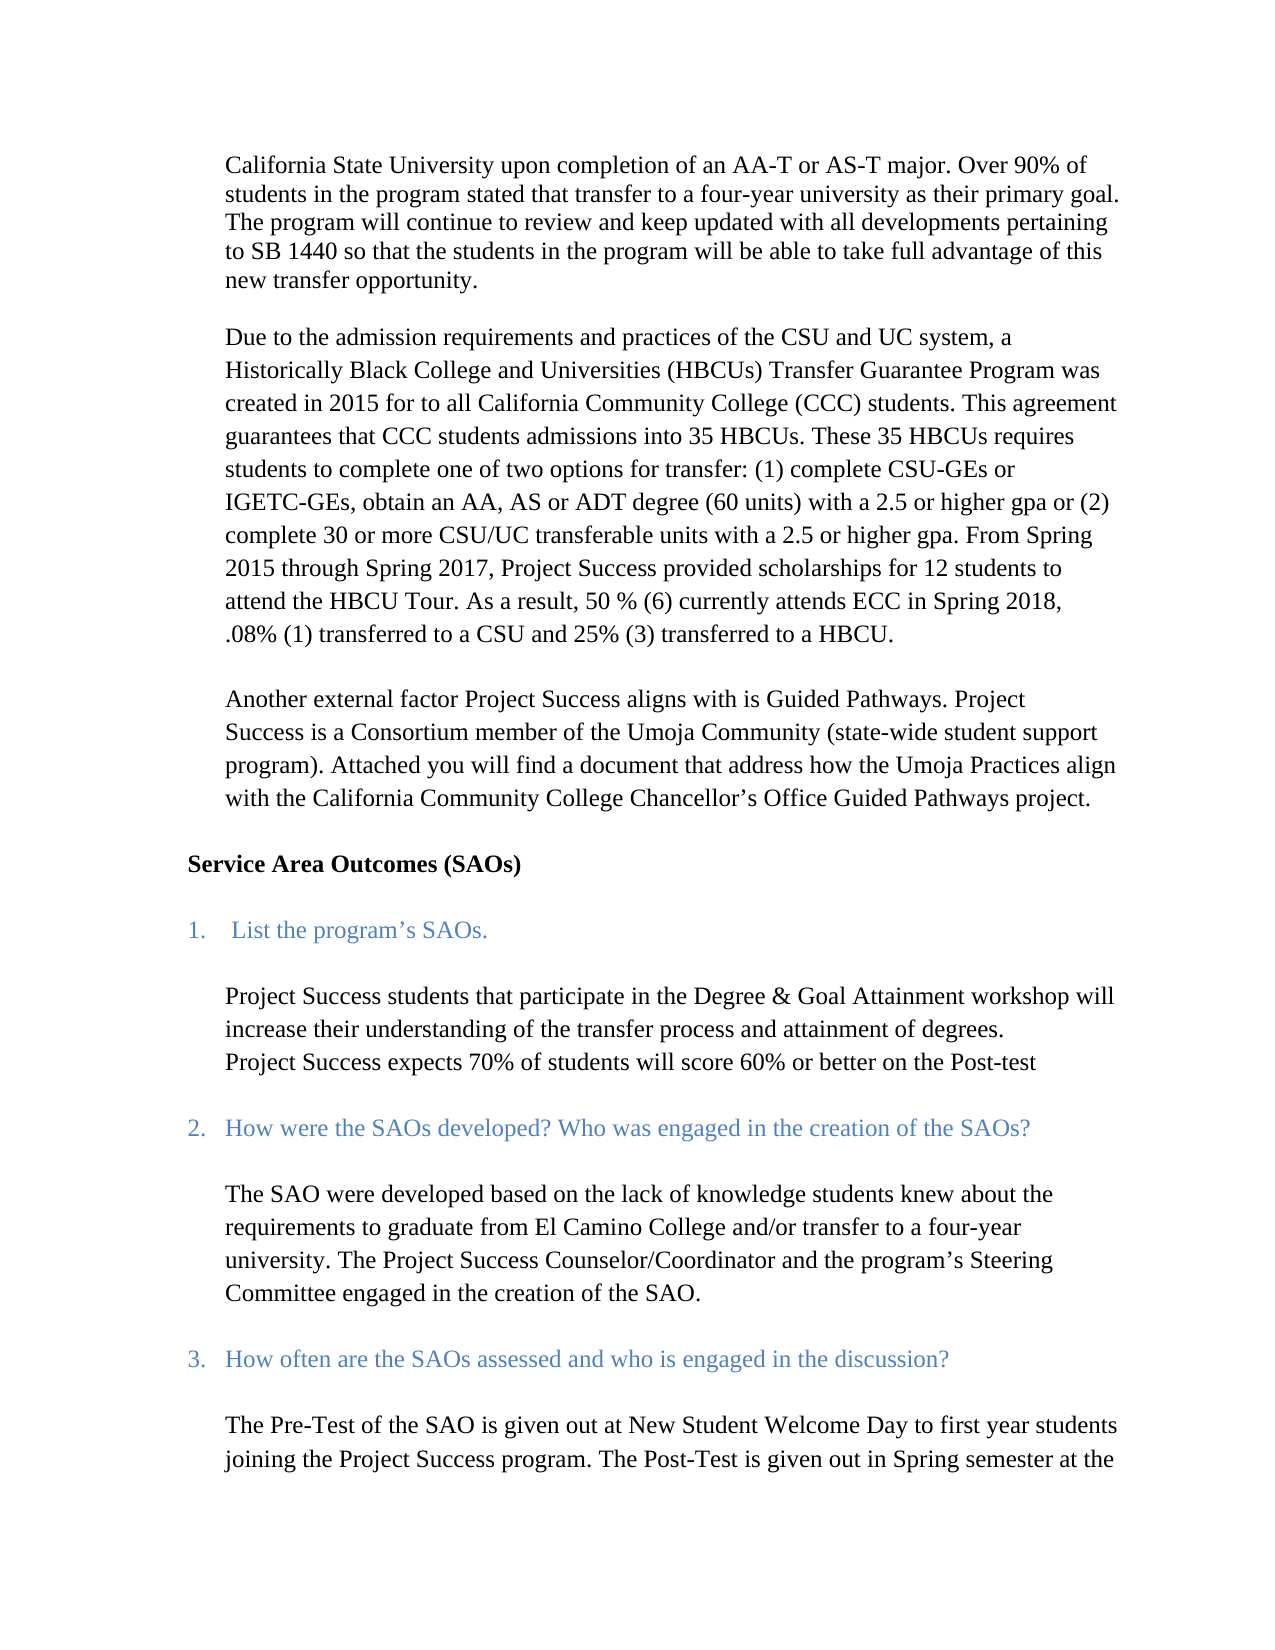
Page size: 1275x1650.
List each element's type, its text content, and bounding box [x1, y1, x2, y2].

text complete 30 or more CSU/UC transferable units with a 2.5 or higher gpa. From Spring [150, 520, 1125, 549]
list List the program’s SAOs. [187, 915, 1125, 944]
text Service Area Outcomes (SAOs) [150, 849, 1125, 878]
list How often are the SAOs assessed and who is engaged in the discussion? [187, 1344, 1125, 1373]
list Project Success students that participate in the Degree & Goal Attainment workshop will increase their understanding of the transfer process and attainment of degrees. [225, 981, 1125, 1043]
text Another external factor Project Success aligns with is Guided Pathways. Project [150, 684, 1125, 713]
text IGETC-GEs, obtain an AA, AS or ADT degree (60 units) with a 2.5 or higher gpa or (2) [150, 487, 1125, 516]
text 2015 through Spring 2017, Project Success provided scholarships for 12 students to [150, 553, 1125, 582]
text The program will continue to review and keep updated with all developments pertaining [150, 207, 1125, 236]
text program). Attached you will find a document that address how the Umoja Practices align [150, 750, 1125, 779]
text .08% (1) transferred to a CSU and 25% (3) transferred to a HBCU. [150, 619, 1125, 648]
text California State University upon completion of an AA-T or AS-T major. Over 90% of [150, 150, 1125, 179]
text Due to the admission requirements and practices of the CSU and UC system, a [150, 322, 1125, 351]
text students in the program stated that transfer to a four-year university as their primary goal. [150, 179, 1125, 207]
text students to complete one of two options for transfer: (1) complete CSU-GEs or [150, 454, 1125, 483]
text created in 2015 for to all California Community College (CCC) students. This agreement [150, 388, 1125, 417]
text guarantees that CCC students admissions into 35 HBCUs. These 35 HBCUs requires [150, 421, 1125, 449]
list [225, 1411, 1125, 1472]
text new transfer opportunity. [150, 265, 1125, 294]
text attend the HBCU Tour. As a result, 50 % (6) currently attends ECC in Spring 2018, [150, 586, 1125, 615]
text with the California Community College Chancellor’s Office Guided Pathways project. [150, 783, 1125, 812]
list The SAO were developed based on the lack of knowledge students knew about the requirements to graduate from El Camino College and/or transfer to a four-year university. The Project Success Counselor/Coordinator and the program’s Steering Committee engaged in the creation of the SAO. [225, 1179, 1125, 1307]
text to SB 1440 so that the students in the program will be able to take full advantage of this [150, 236, 1125, 265]
text Success is a Consortium member of the Umoja Community (state-wide student support [150, 717, 1125, 746]
list Project Success expects 70% of students will score 60% or better on the Post-test [225, 1047, 1125, 1076]
list How were the SAOs developed? Who was engaged in the creation of the SAOs? [187, 1113, 1125, 1142]
text Historically Black College and Universities (HBCUs) Transfer Guarantee Program was [150, 355, 1125, 383]
